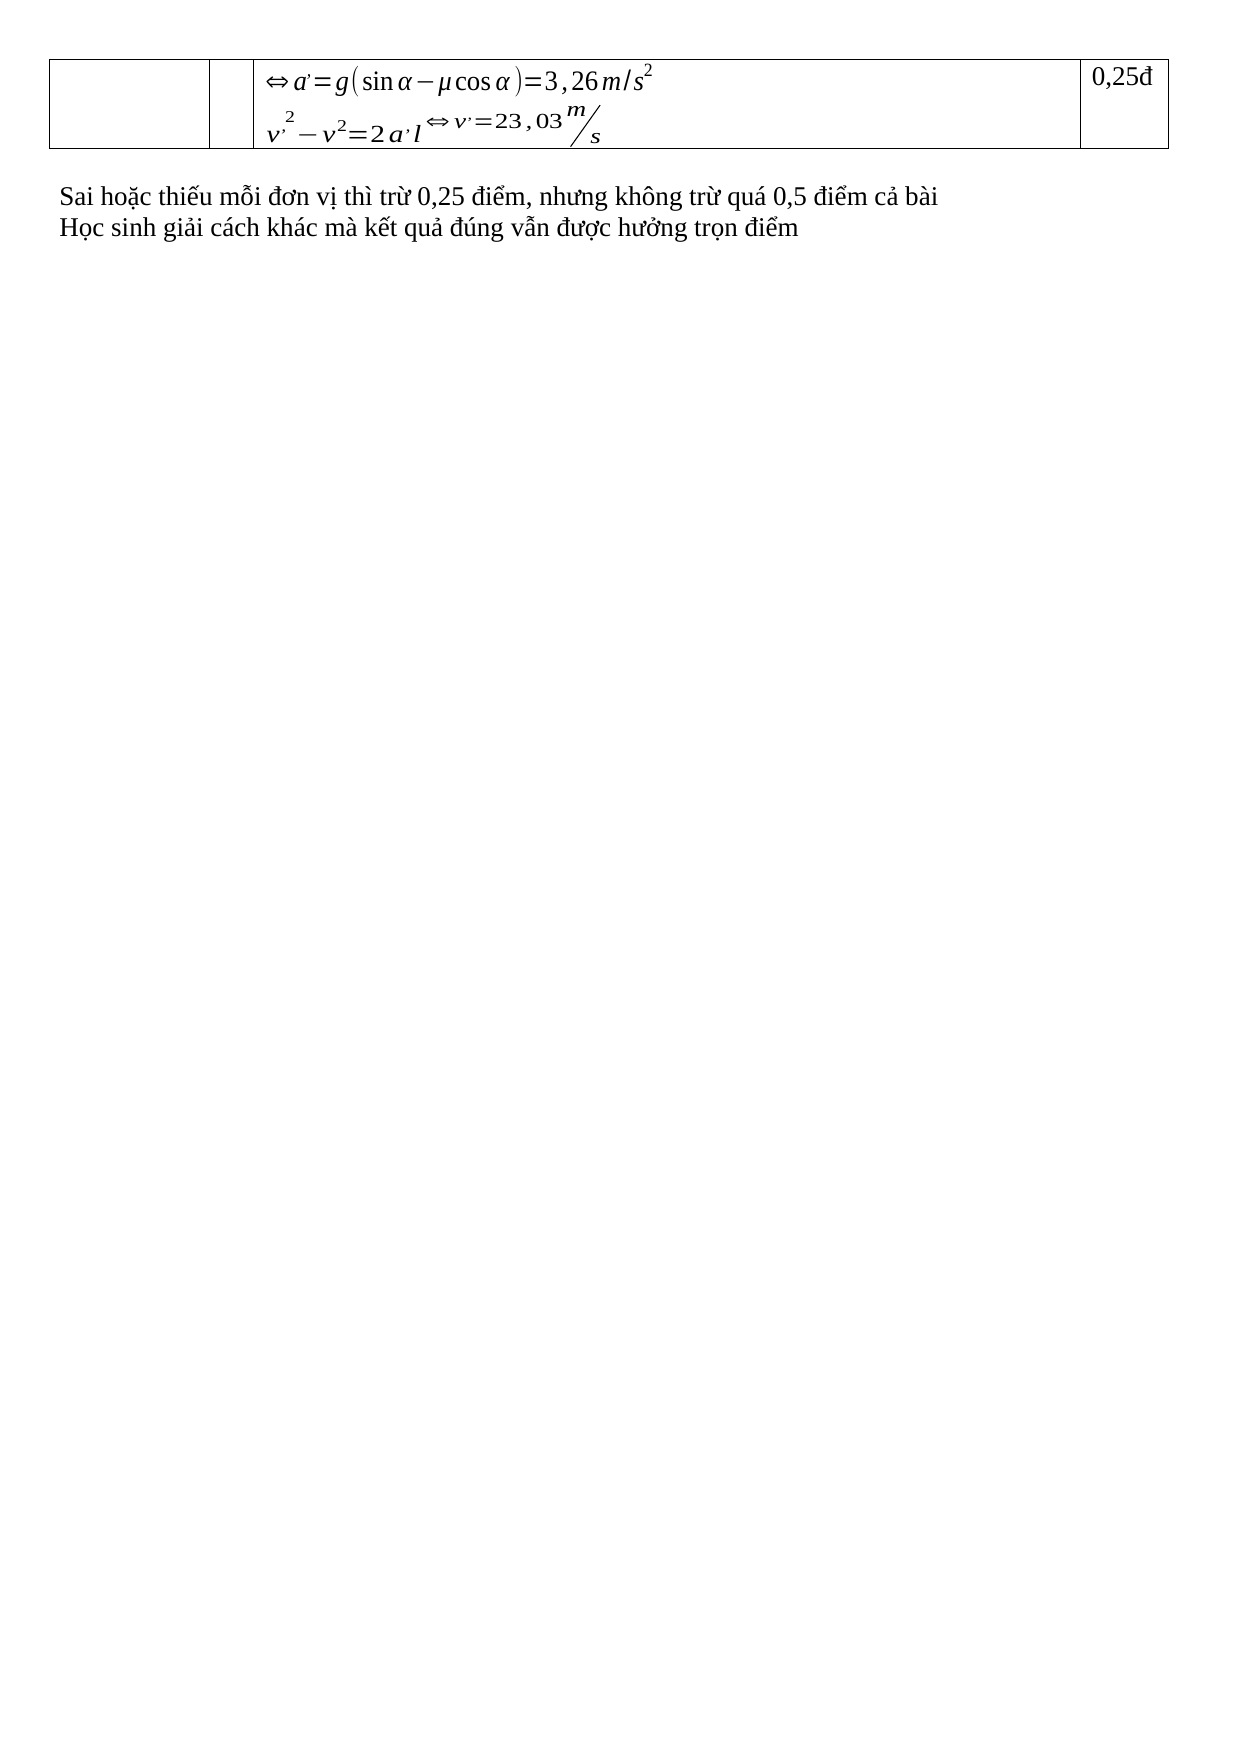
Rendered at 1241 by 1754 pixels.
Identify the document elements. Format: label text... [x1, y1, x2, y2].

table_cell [254, 60, 1080, 148]
text Sai hoặc thiếu mỗi đơn vị thì trừ 0,25 điểm, nhưng không trừ quá 0,5 điểm cả bài [59, 180, 1181, 211]
table_cell c [210, 60, 253, 148]
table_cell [1081, 60, 1168, 148]
text Học sinh giải cách khác mà kết quả đúng vẫn được hưởng trọn điểm [59, 211, 1181, 242]
